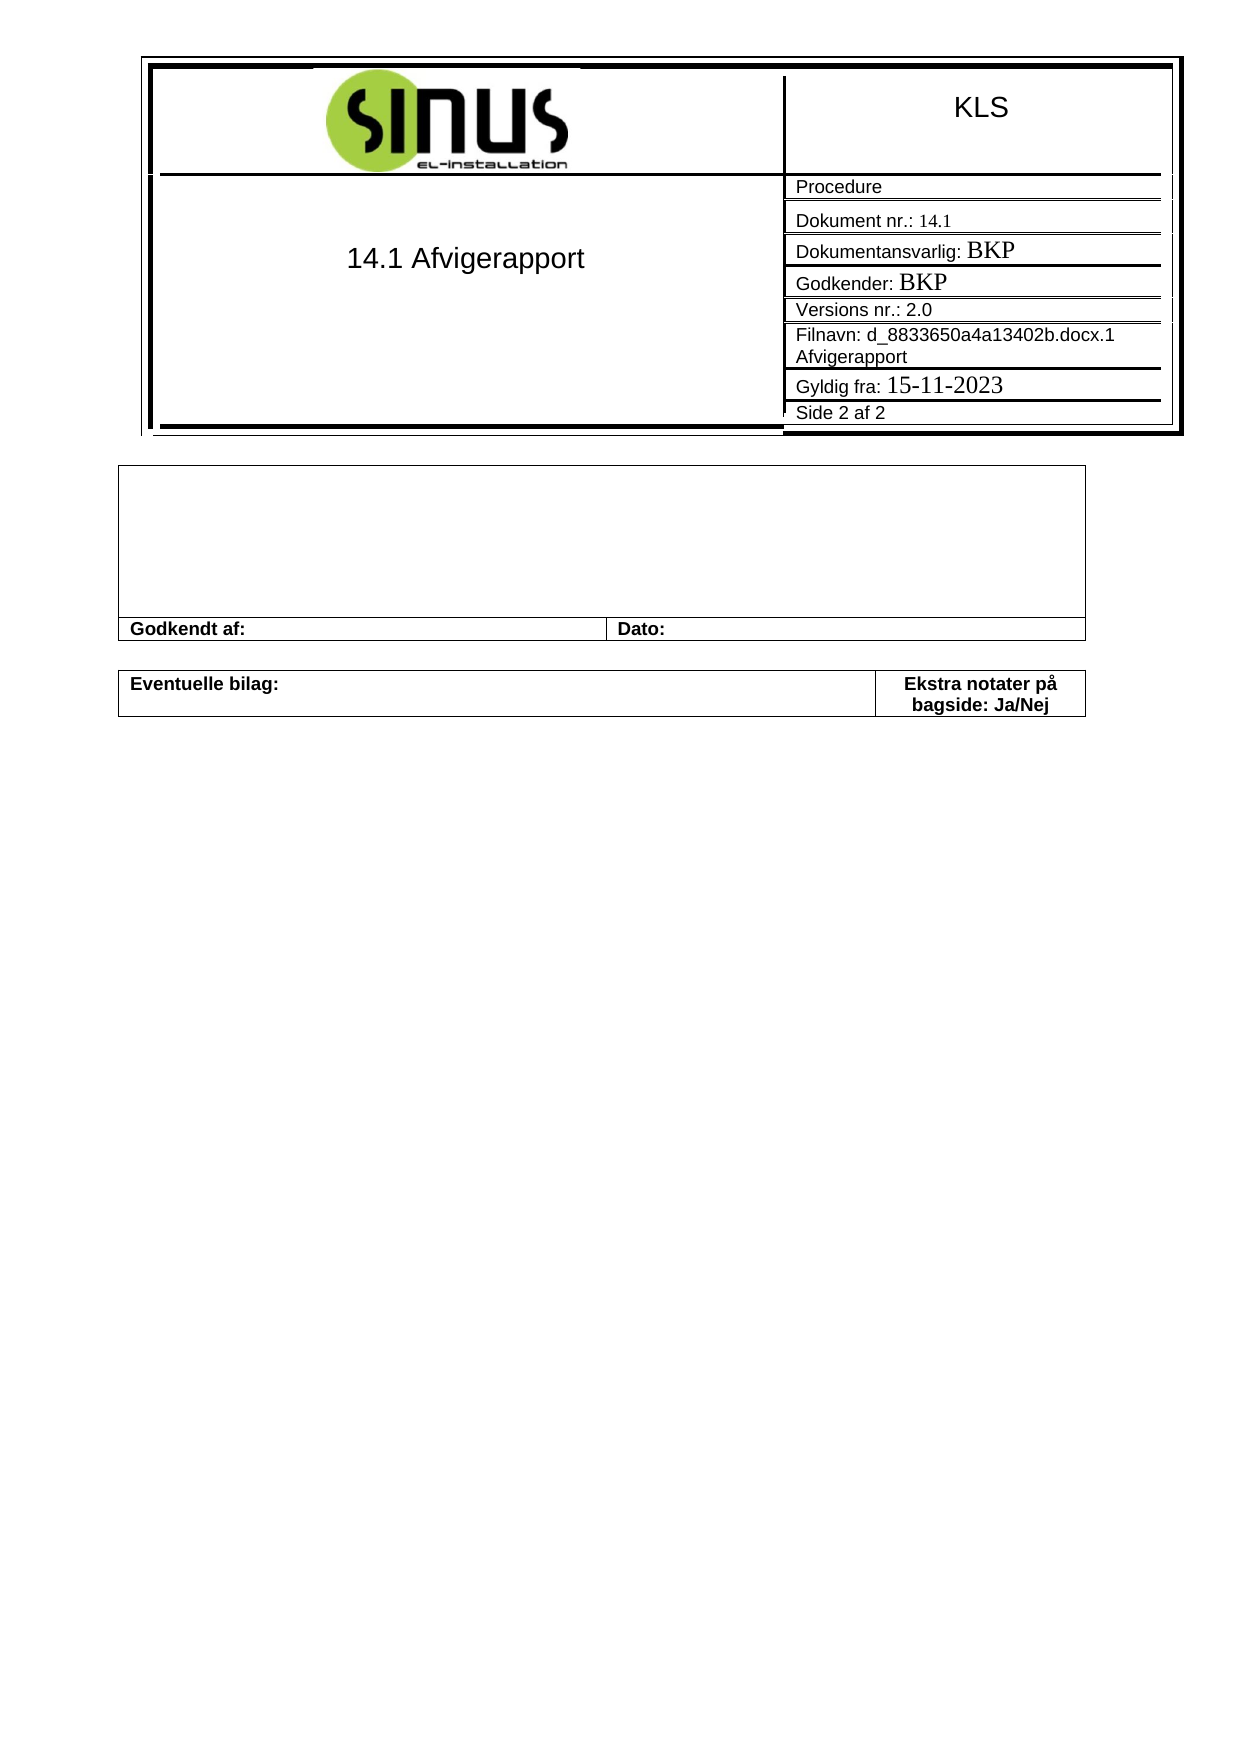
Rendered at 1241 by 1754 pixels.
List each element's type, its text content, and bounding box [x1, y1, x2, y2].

table_cell Dato: [607, 618, 1085, 640]
table_header Eventuelle bilag: [119, 671, 875, 716]
table_header Ekstra notater på bagside: Ja/Nej [876, 671, 1085, 716]
table_cell Godkendt af: [119, 618, 606, 640]
picture [313, 68, 581, 173]
table_cell [119, 466, 1085, 617]
